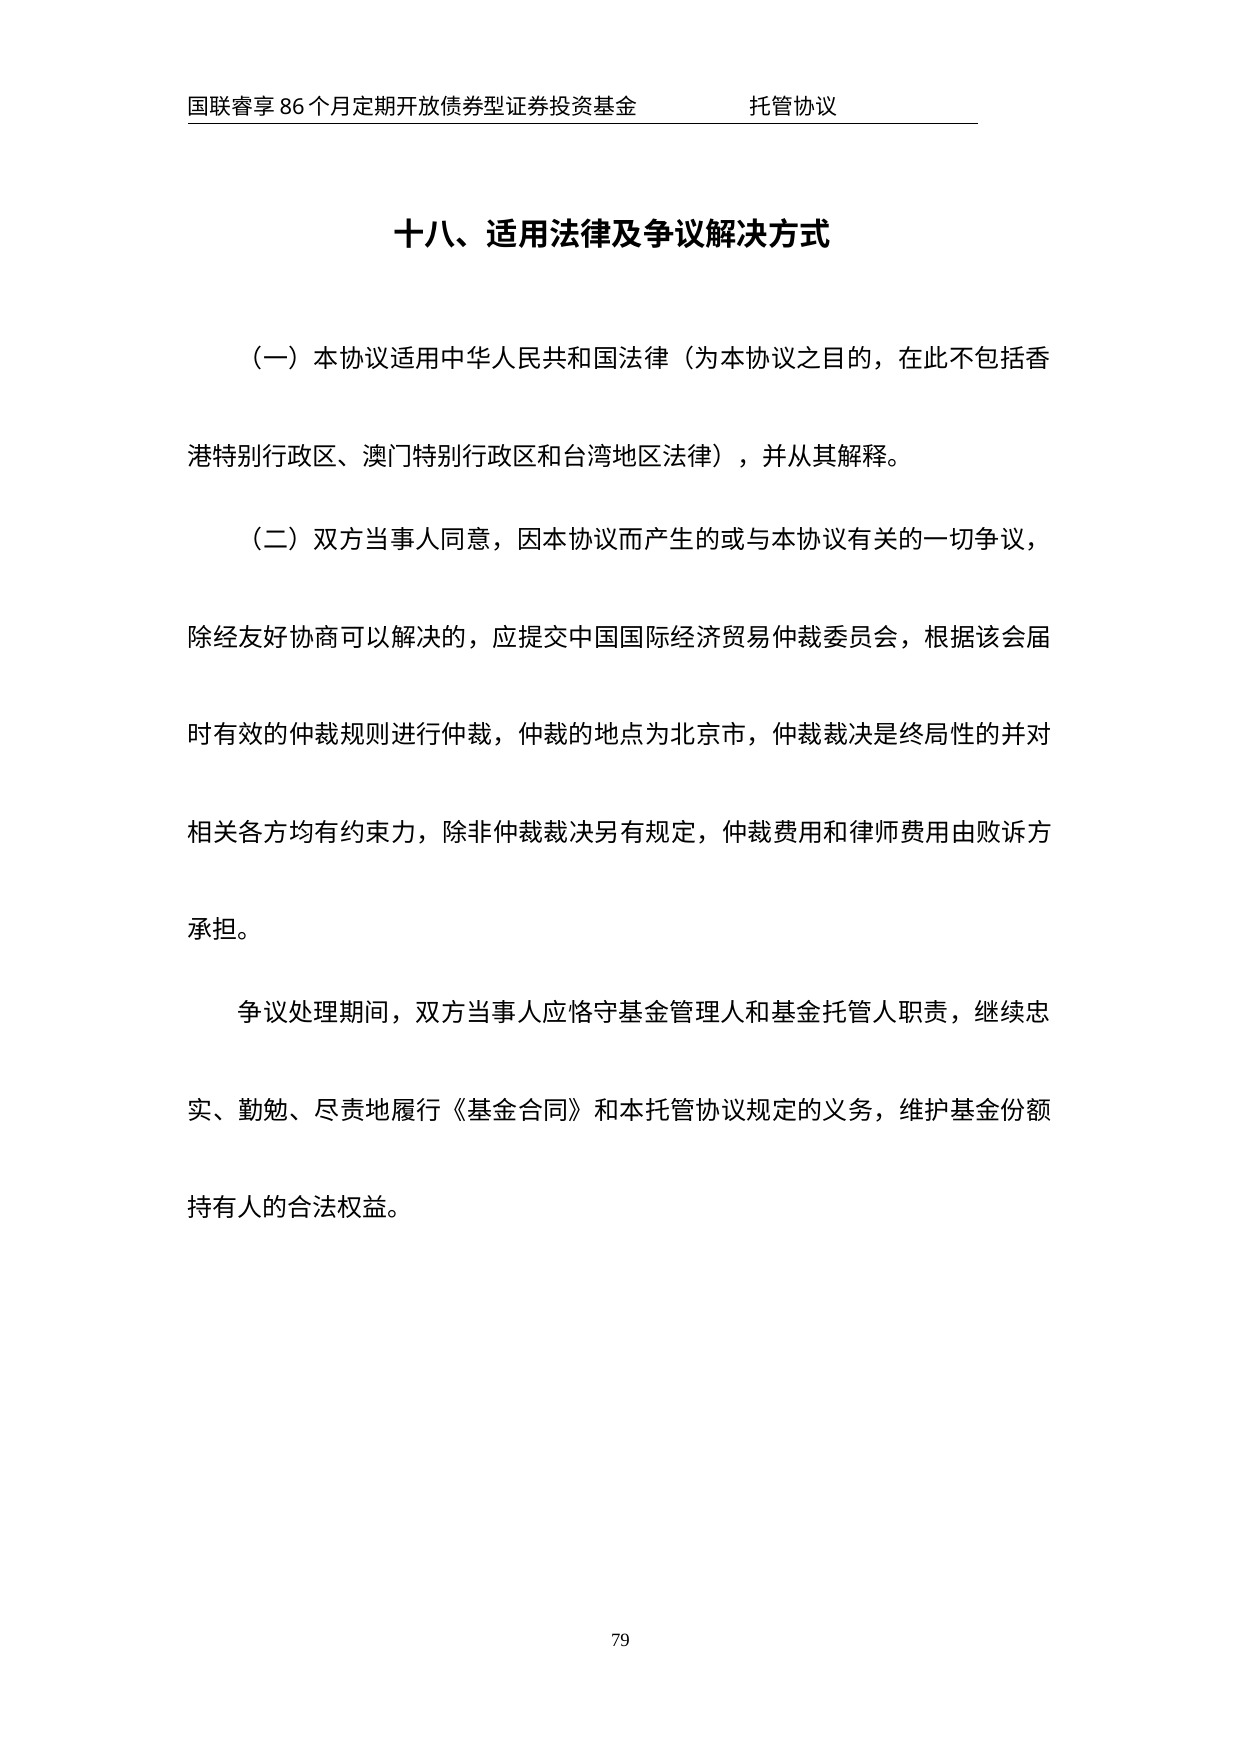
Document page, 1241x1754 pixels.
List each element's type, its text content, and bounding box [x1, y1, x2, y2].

subtitle 适用法律及争议解决方式 [187, 199, 1053, 264]
text （一）本协议适用中华人民共和国法律（为本协议之目的，在此不包括香港特别行政区、澳门特别行政区和台湾地区法律），并从其解释。 [187, 324, 1053, 487]
text 争议处理期间，双方当事人应恪守基金管理人和基金托管人职责，继续忠实、勤勉、尽责地履行《基金合同》和本托管协议规定的义务，维护基金份额持有人的合法权益。 [187, 978, 1053, 1238]
text （二）双方当事人同意，因本协议而产生的或与本协议有关的一切争议，除经友好协商可以解决的，应提交中国国际经济贸易仲裁委员会，根据该会届时有效的仲裁规则进行仲裁，仲裁的地点为北京市，仲裁裁决是终局性的并对相关各方均有约束力，除非仲裁裁决另有规定，仲裁费用和律师费用由败诉方承担。 [187, 505, 1053, 960]
